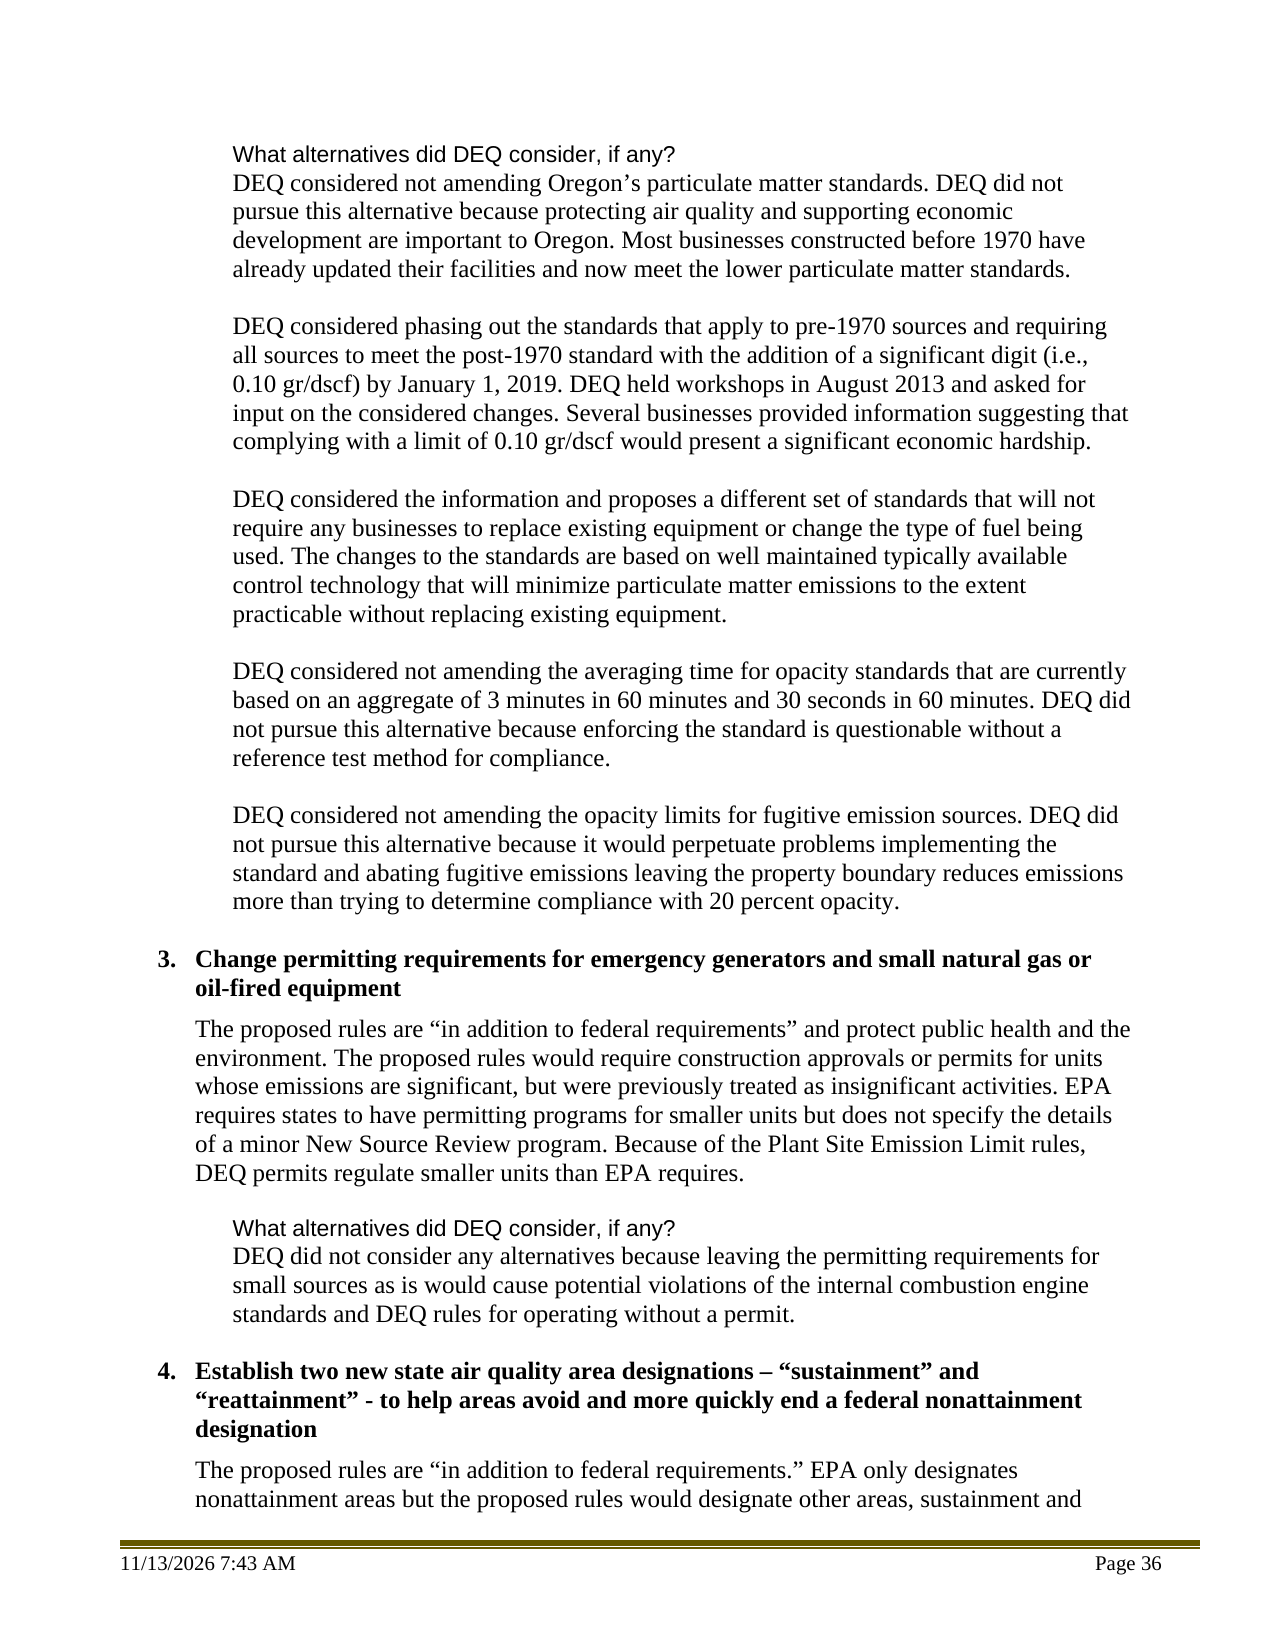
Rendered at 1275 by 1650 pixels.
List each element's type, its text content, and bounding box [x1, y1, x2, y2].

list Change permitting requirements for emergency generators and small natural gas or oil-fired equipment [157, 944, 1132, 1001]
list Establish two new state air quality area designations – “sustainment” and “reattainment” - to help areas avoid and more quickly end a federal nonattainment designation [157, 1356, 1132, 1443]
text DEQ considered not amending Oregon’s particulate matter standards. DEQ did not pursue this alternative because protecting air quality and supporting economic development are important to Oregon. Most businesses constructed before 1970 have already updated their facilities and now meet the lower particulate matter standards. [232, 168, 1132, 283]
text DEQ considered phasing out the standards that apply to pre-1970 sources and requiring all sources to meet the post-1970 standard with the addition of a significant digit (i.e., 0.10 gr/dscf) by January 1, 2019. DEQ held workshops in August 2013 and asked for input on the considered changes. Several businesses provided information suggesting that complying with a limit of 0.10 gr/dscf would present a significant economic hardship. [232, 311, 1132, 455]
text DEQ considered not amending the opacity limits for fugitive emission sources. DEQ did not pursue this alternative because it would perpetuate problems implementing the standard and abating fugitive emissions leaving the property boundary reduces emissions more than trying to determine compliance with 20 percent opacity. [232, 800, 1132, 915]
text The proposed rules are “in addition to federal requirements” and protect public health and the environment. The proposed rules would require construction approvals or permits for units whose emissions are significant, but were previously treated as insignificant activities. EPA requires states to have permitting programs for smaller units but does not specify the details of a minor New Source Review program. Because of the Plant Site Emission Limit rules, DEQ permits regulate smaller units than EPA requires. [195, 1014, 1132, 1186]
text DEQ considered the information and proposes a different set of standards that will not require any businesses to replace existing equipment or change the type of fuel being used. The changes to the standards are based on well maintained typically available control technology that will minimize particulate matter emissions to the extent practicable without replacing existing equipment. [232, 484, 1132, 628]
text What alternatives did DEQ consider, if any? [232, 141, 1132, 168]
text What alternatives did DEQ consider, if any? [232, 1215, 1132, 1241]
text DEQ considered not amending the averaging time for opacity standards that are currently based on an aggregate of 3 minutes in 60 minutes and 30 seconds in 60 minutes. DEQ did not pursue this alternative because enforcing the standard is questionable without a reference test method for compliance. [232, 656, 1132, 771]
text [195, 1455, 1132, 1513]
text DEQ did not consider any alternatives because leaving the permitting requirements for small sources as is would cause potential violations of the internal combustion engine standards and DEQ rules for operating without a permit. [232, 1241, 1132, 1328]
